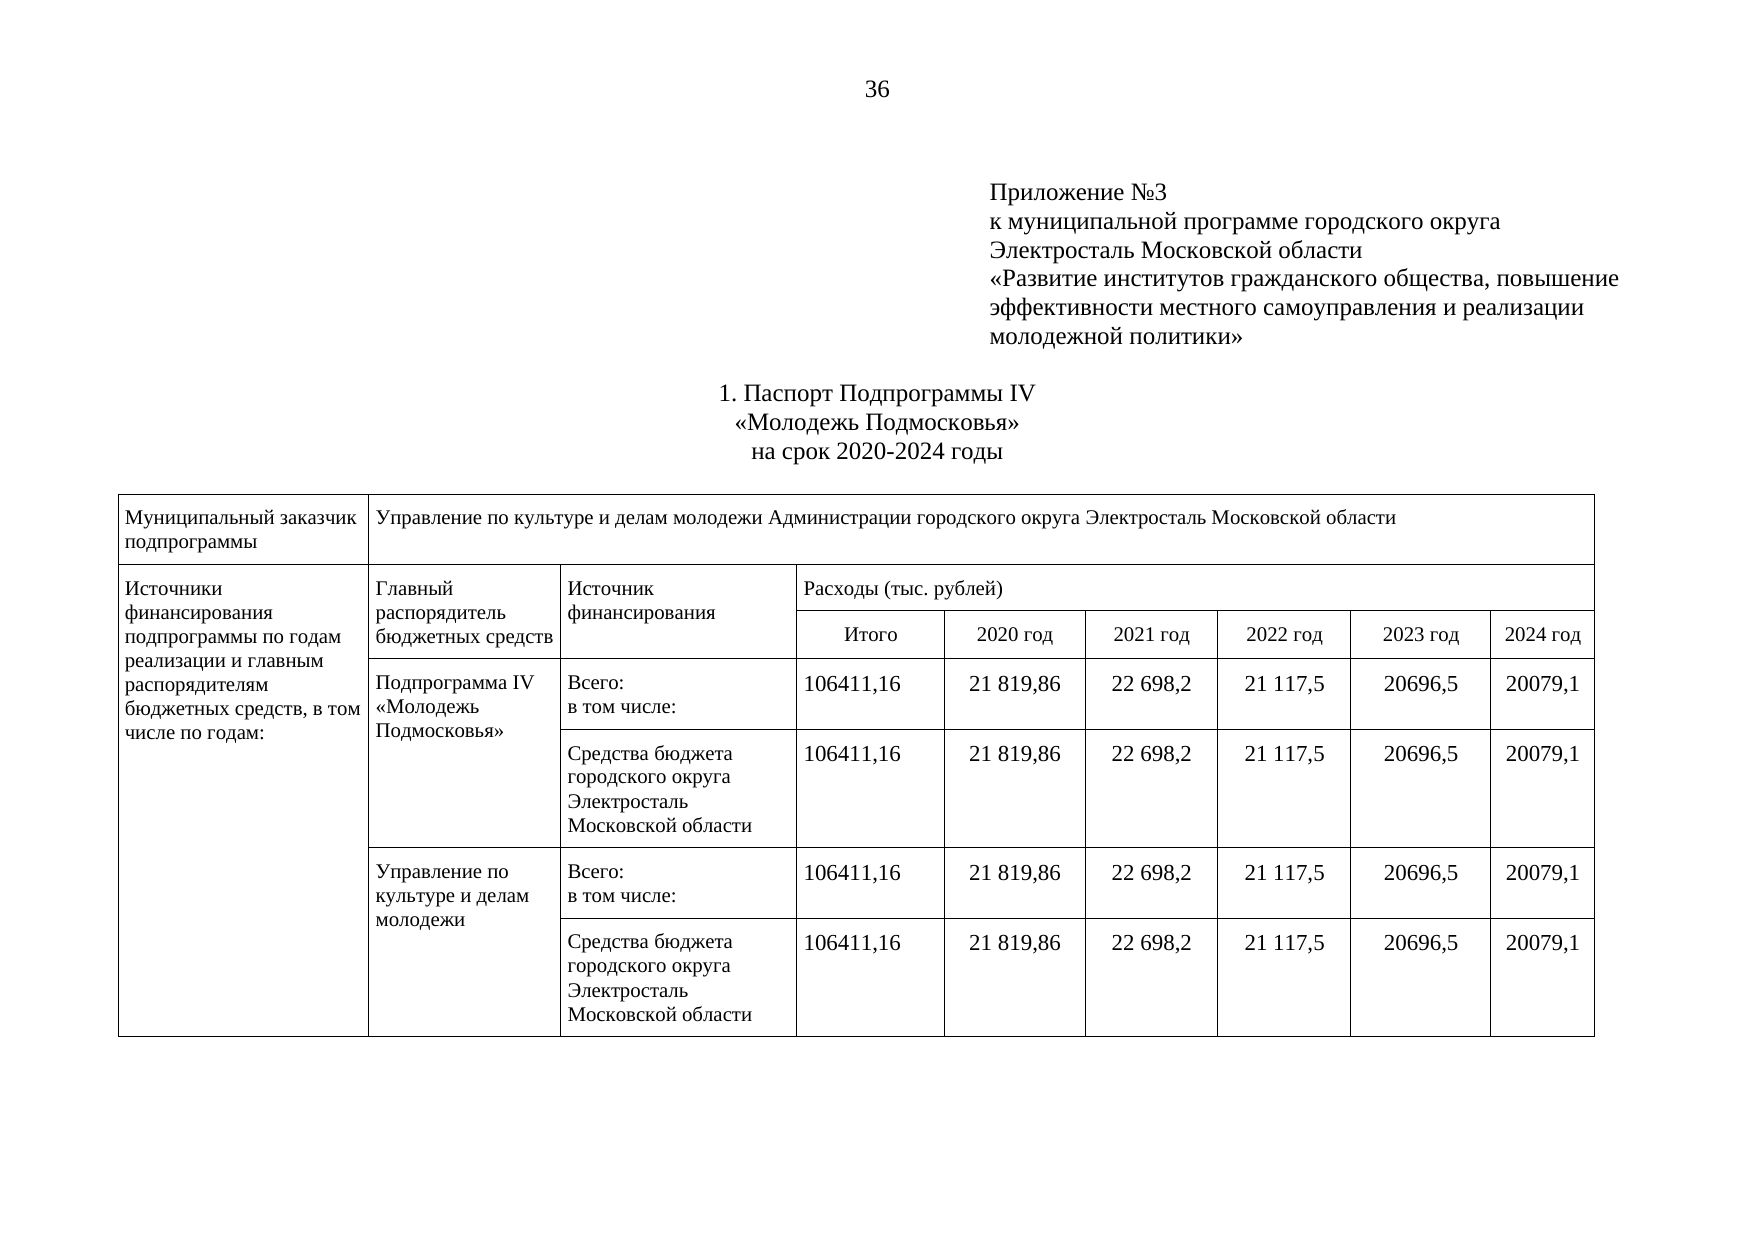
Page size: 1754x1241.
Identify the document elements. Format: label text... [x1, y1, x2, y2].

table_cell Источники финансирования подпрограммы по годам реализации и главным распорядителям бюджетных средств, в том числе по годам: [119, 565, 368, 1036]
table_cell 22 698,2 [1086, 848, 1217, 918]
table_cell 21 117,5 [1218, 659, 1350, 729]
table_cell 21 819,86 [945, 730, 1085, 847]
table_cell 20079,1 [1491, 919, 1594, 1036]
table_cell Итого [797, 611, 944, 658]
table_cell 106411,16 [797, 919, 944, 1036]
table_cell 21 117,5 [1218, 730, 1350, 847]
table_cell 21 117,5 [1218, 848, 1350, 918]
text Приложение №3 [989, 177, 1636, 206]
table_cell 20079,1 [1491, 730, 1594, 847]
table_cell Всего: в том числе: [561, 659, 796, 729]
table_cell 106411,16 [797, 730, 944, 847]
text «Развитие институтов гражданского общества, повышение эффективности местного самоуправления и реализации молодежной политики» [989, 263, 1636, 350]
table_cell 20696,5 [1351, 919, 1490, 1036]
table_cell 21 117,5 [1218, 919, 1350, 1036]
table_cell Главный распорядитель бюджетных средств [369, 565, 560, 658]
table_cell 22 698,2 [1086, 659, 1217, 729]
table_cell Расходы (тыс. рублей) [797, 565, 1594, 610]
table_header Управление по культуре и делам молодежи Администрации городского округа Электросталь Московской области [369, 495, 1594, 564]
table_cell 21 819,86 [945, 848, 1085, 918]
table_cell 2021 год [1086, 611, 1217, 658]
table_cell Источник финансирования [561, 565, 796, 658]
text на срок 2020-2024 годы [118, 436, 1636, 465]
table_cell 106411,16 [797, 659, 944, 729]
table_cell Подпрограмма IV «Молодежь Подмосковья» [369, 659, 560, 847]
table_cell Всего: в том числе: [561, 848, 796, 918]
table_cell Средства бюджета городского округа Электросталь Московской области [561, 919, 796, 1036]
table_cell 22 698,2 [1086, 919, 1217, 1036]
table_cell 21 819,86 [945, 659, 1085, 729]
table_cell 2024 год [1491, 611, 1594, 658]
table_cell 2020 год [945, 611, 1085, 658]
table_cell 20079,1 [1491, 659, 1594, 729]
table_cell 21 819,86 [945, 919, 1085, 1036]
table_cell 20696,5 [1351, 730, 1490, 847]
table_cell 106411,16 [797, 848, 944, 918]
text 1. Паспорт Подпрограммы IV [118, 378, 1636, 407]
table_cell 2023 год [1351, 611, 1490, 658]
table_header Муниципальный заказчик подпрограммы [119, 495, 368, 564]
text к муниципальной программе городского округа Электросталь Московской области [989, 206, 1636, 263]
table_cell Средства бюджета городского округа Электросталь Московской области [561, 730, 796, 847]
text «Молодежь Подмосковья» [118, 407, 1636, 436]
table_cell 22 698,2 [1086, 730, 1217, 847]
table_cell 20696,5 [1351, 848, 1490, 918]
table_cell Управление по культуре и делам молодежи [369, 848, 560, 1036]
table_cell 20079,1 [1491, 848, 1594, 918]
table_cell 20696,5 [1351, 659, 1490, 729]
table_cell 2022 год [1218, 611, 1350, 658]
